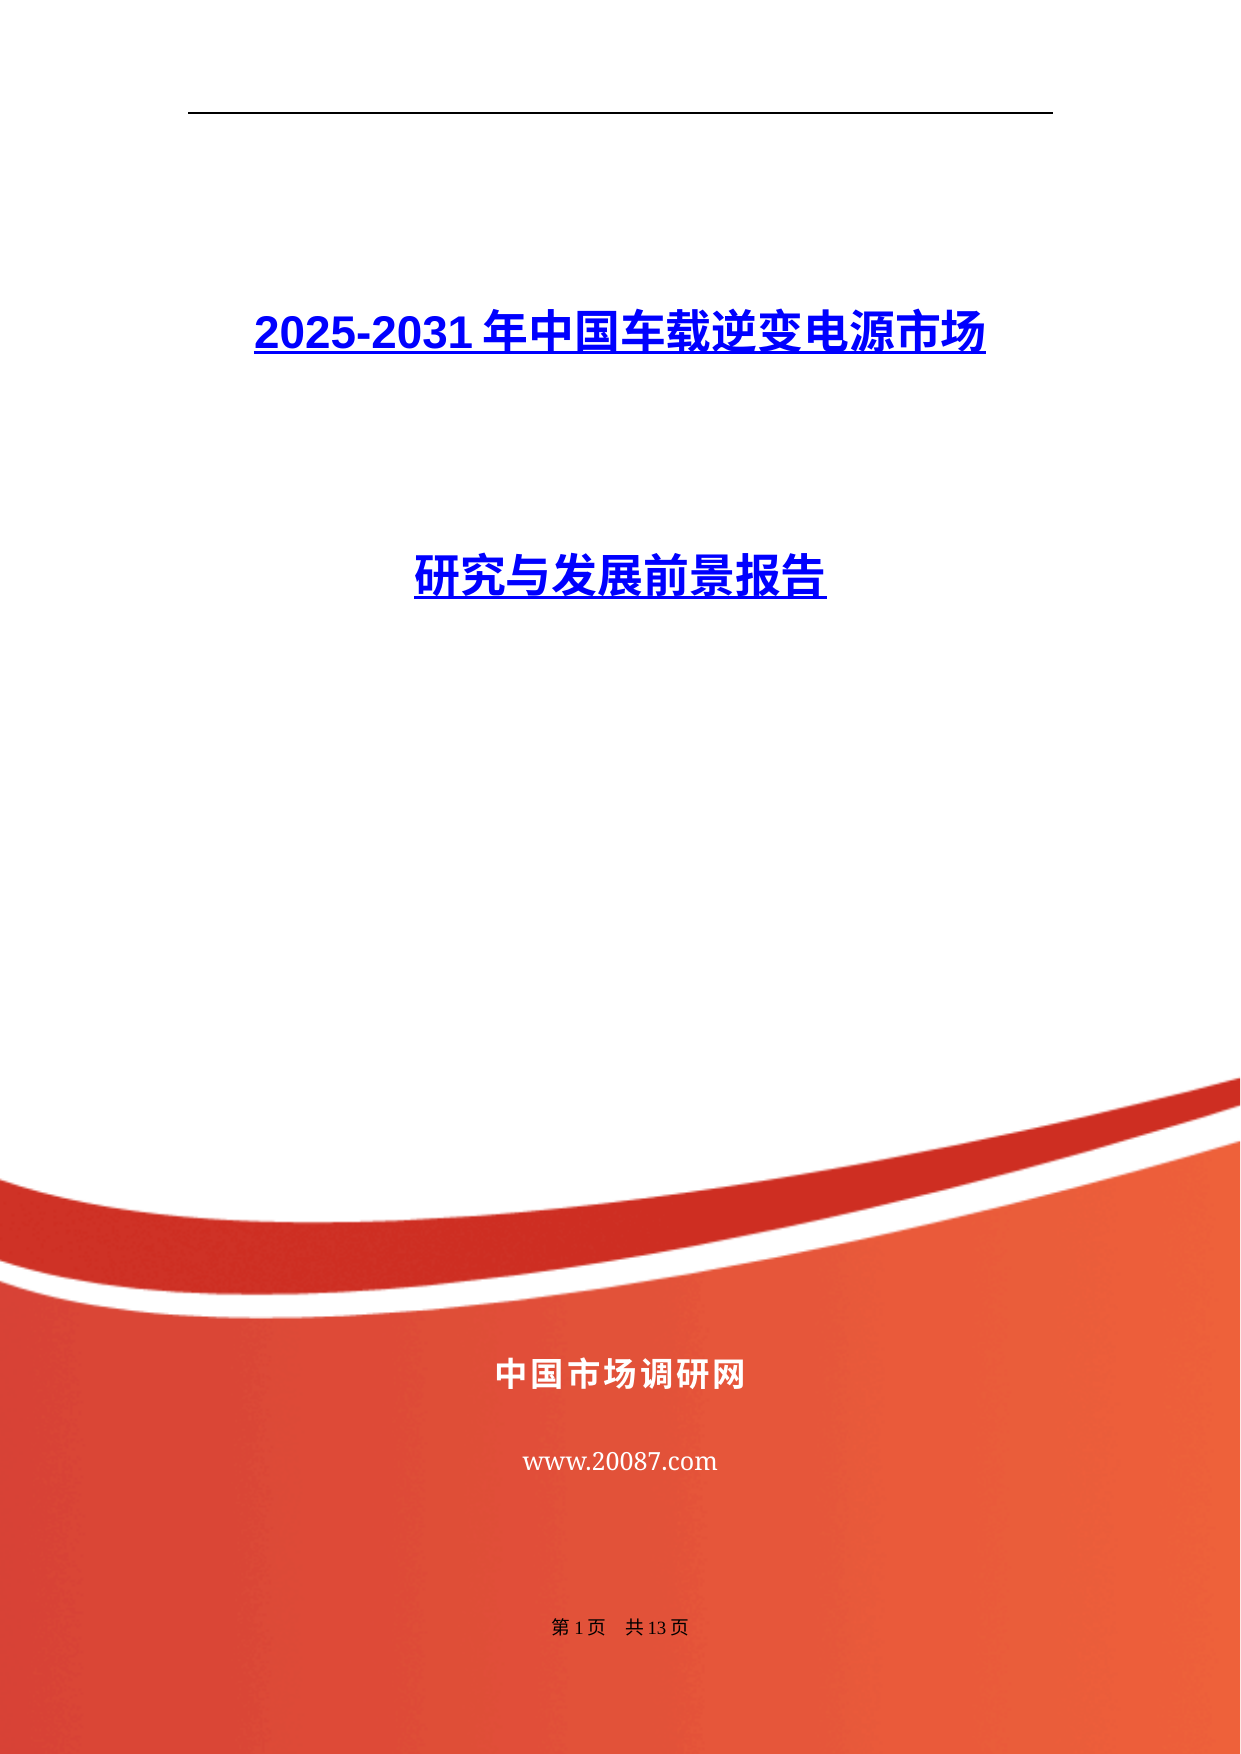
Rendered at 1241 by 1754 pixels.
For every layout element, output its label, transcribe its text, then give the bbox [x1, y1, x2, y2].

text www.20087.com [187, 1428, 1053, 1493]
table_header 2025-2031年中国车载逆变电源市场研究与发展前景报告 [188, 207, 1053, 773]
picture [0, 1006, 1241, 1754]
subtitle 中国市场调研网 [187, 1339, 1053, 1404]
